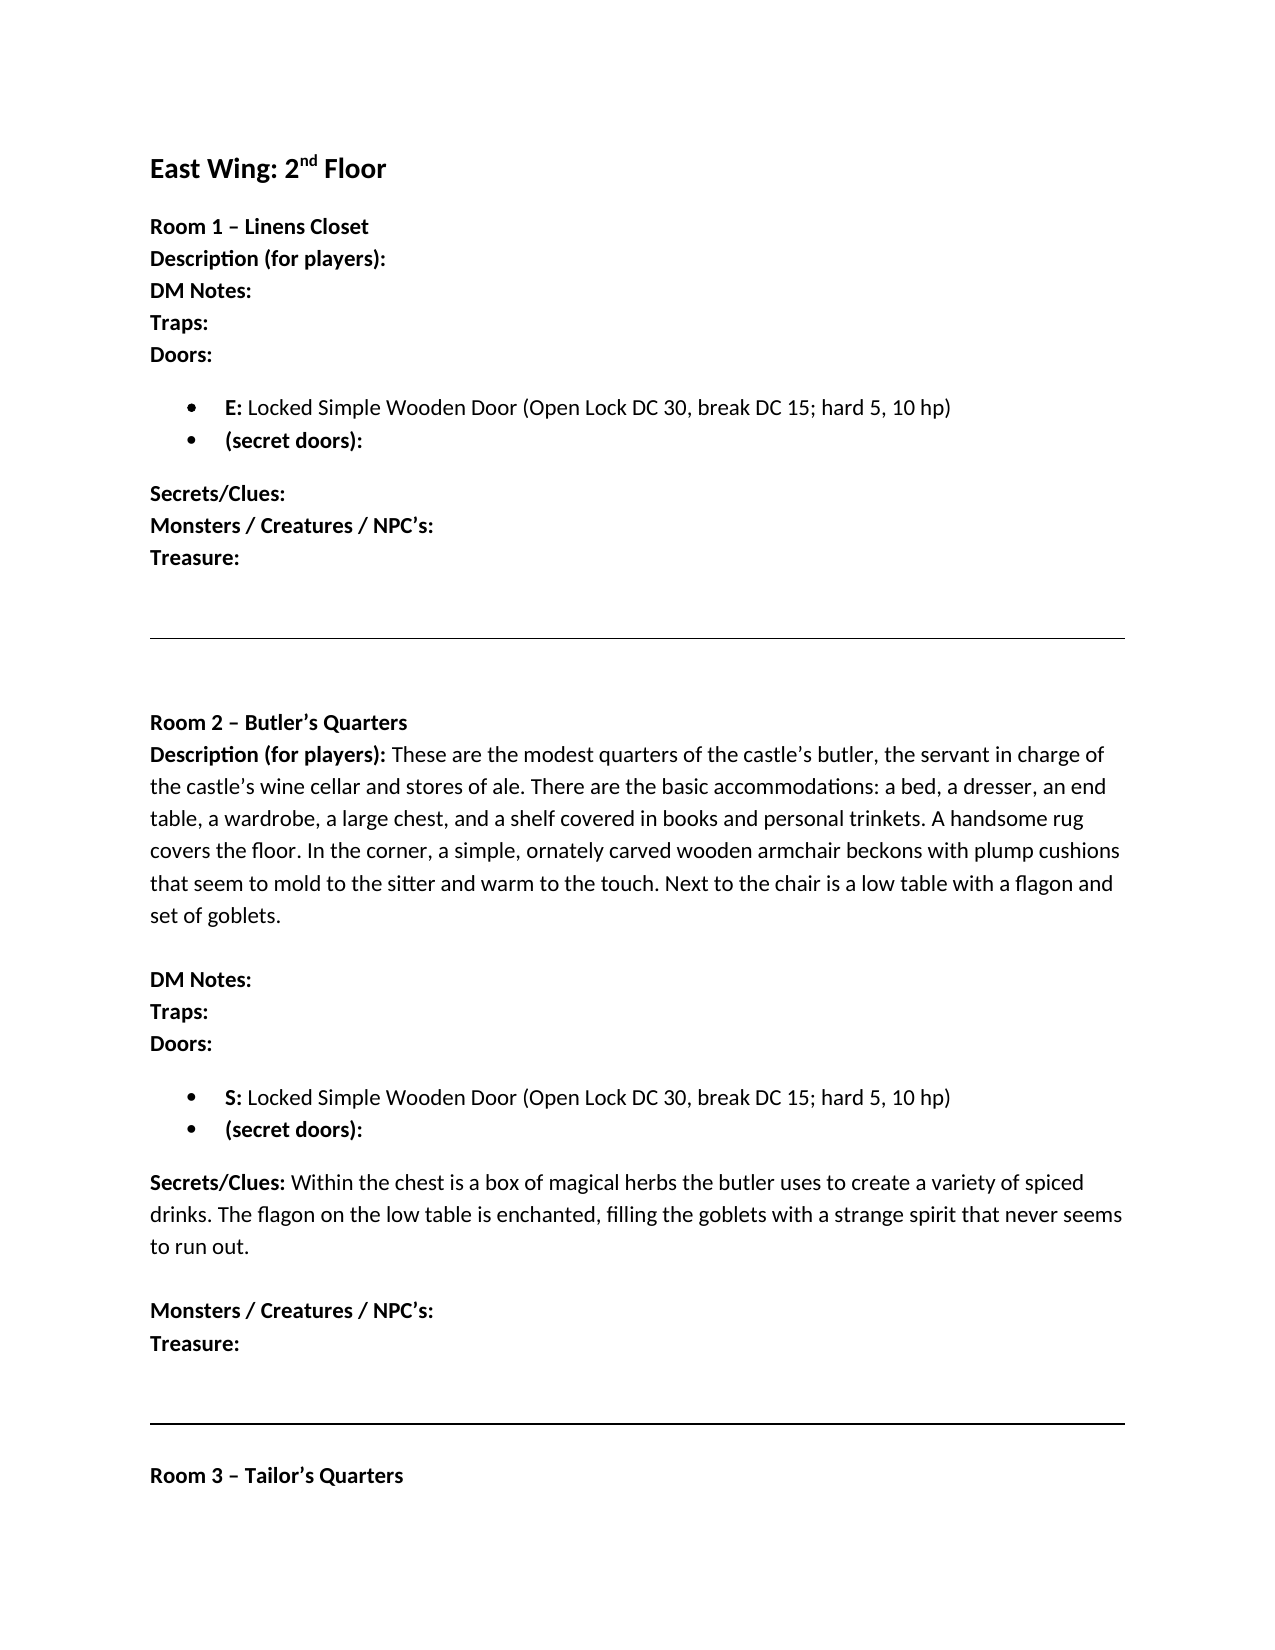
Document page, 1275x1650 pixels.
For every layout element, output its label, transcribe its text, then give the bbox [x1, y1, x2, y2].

text Treasure: [150, 543, 1125, 571]
list (secret doors): [187, 1115, 1125, 1143]
text Secrets/Clues: Within the chest is a box of magical herbs the butler uses to create a variety of spiced drinks. The flagon on the low table is enchanted, filling the goblets with a strange spirit that never seems to run out. [150, 1168, 1125, 1260]
text Monsters / Creatures / NPC’s: [150, 511, 1125, 539]
text DM Notes: [150, 276, 1125, 304]
text Room 2 – Butler’s Quarters [150, 708, 1125, 736]
text Description (for players): These are the modest quarters of the castle’s butler, the servant in charge of the castle’s wine cellar and stores of ale. There are the basic accommodations: a bed, a dresser, an end table, a wardrobe, a large chest, and a shelf covered in books and personal trinkets. A handsome rug covers the floor. In the corner, a simple, ornately carved wooden armchair beckons with plump cushions that seem to mold to the sitter and warm to the touch. Next to the chair is a low table with a flagon and set of goblets. [150, 740, 1125, 929]
text DM Notes: [150, 965, 1125, 993]
text Secrets/Clues: [150, 479, 1125, 507]
text Monsters / Creatures / NPC’s: [150, 1297, 1125, 1324]
text Room 1 – Linens Closet [150, 212, 1125, 240]
text Traps: [150, 308, 1125, 336]
text Traps: [150, 997, 1125, 1025]
list E: Locked Simple Wooden Door (Open Lock DC 30, break DC 15; hard 5, 10 hp) [187, 393, 1125, 422]
text Room 3 – Tailor’s Quarters [150, 1461, 1125, 1489]
list (secret doors): [187, 426, 1125, 454]
text Doors: [150, 341, 1125, 368]
text Description (for players): [150, 244, 1125, 272]
text East Wing: 2nd Floor [150, 150, 1125, 186]
list S: Locked Simple Wooden Door (Open Lock DC 30, break DC 15; hard 5, 10 hp) [187, 1083, 1125, 1111]
text Treasure: [150, 1329, 1125, 1357]
text Doors: [150, 1029, 1125, 1058]
